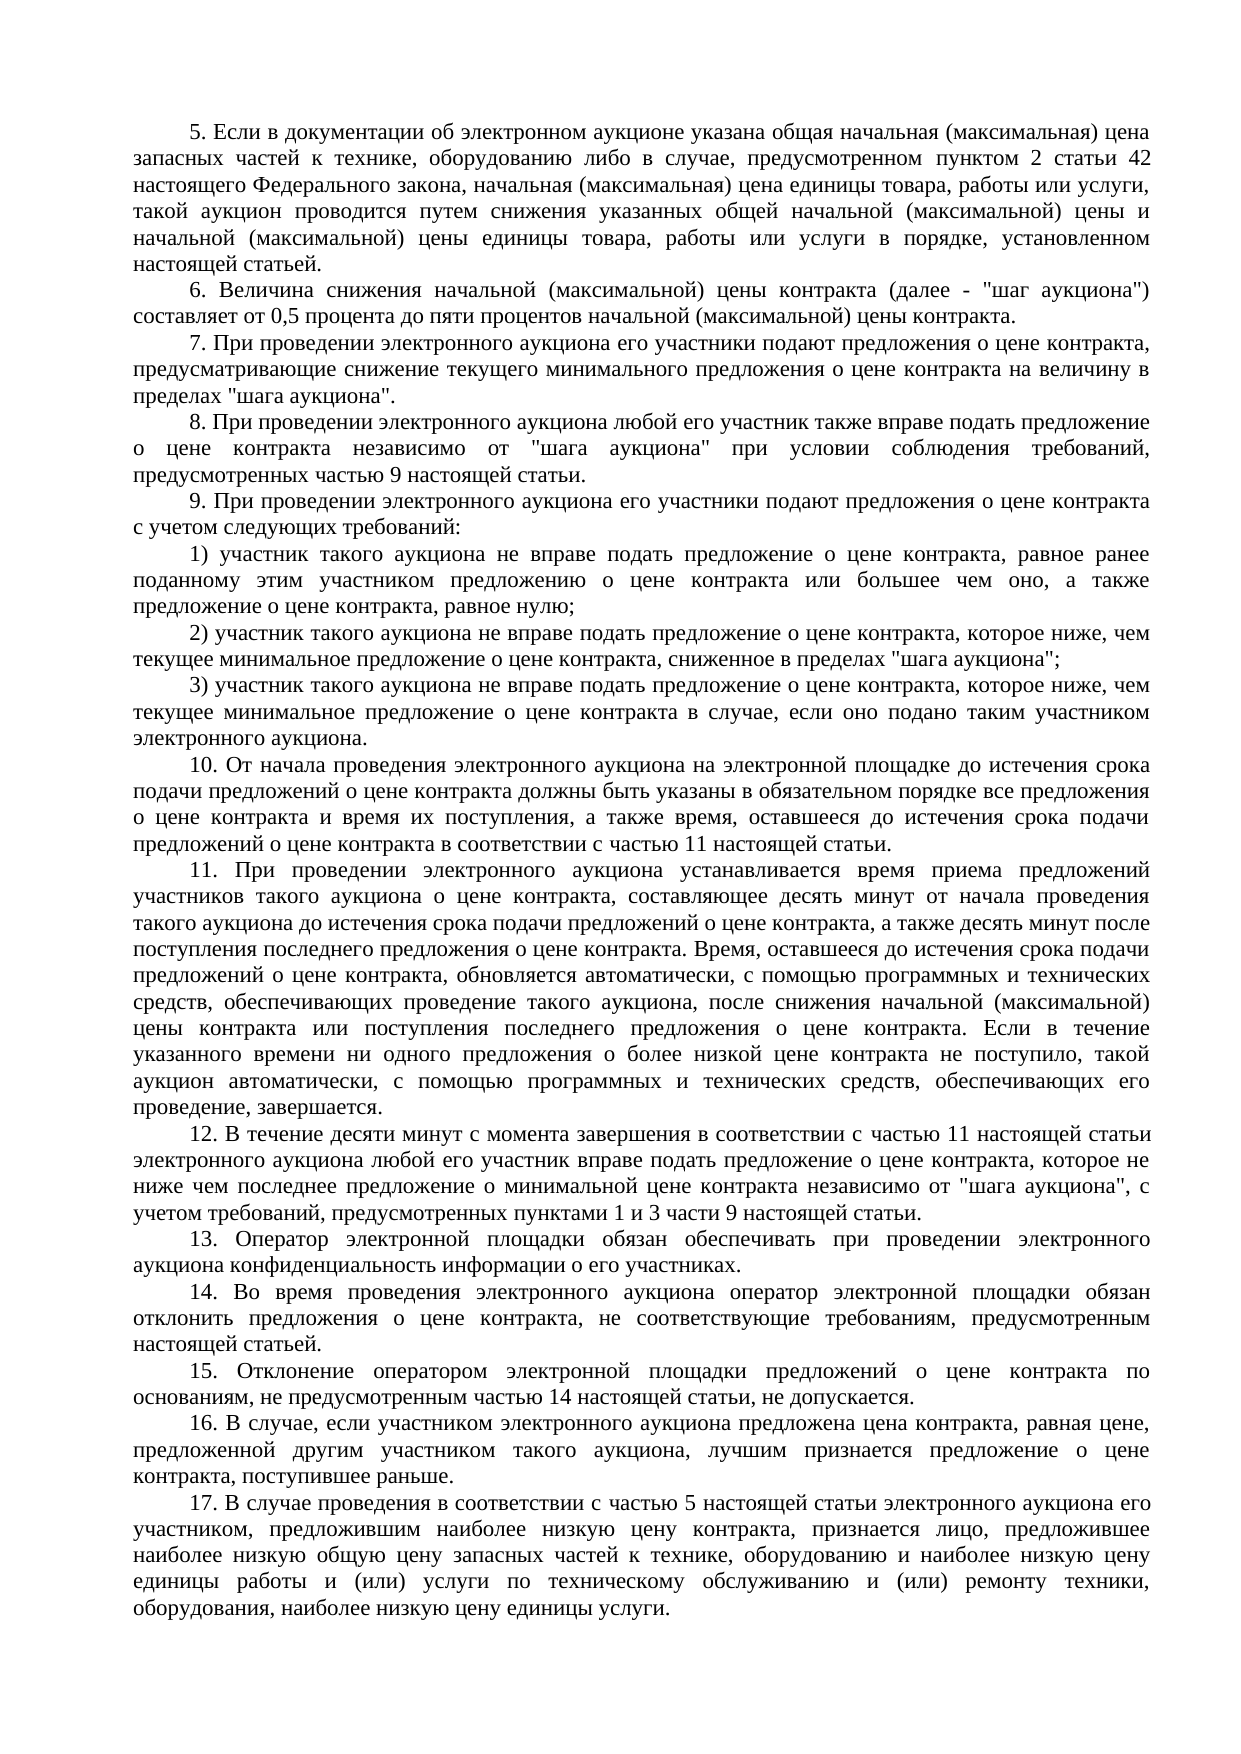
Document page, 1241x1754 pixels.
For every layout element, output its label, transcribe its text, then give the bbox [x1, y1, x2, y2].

text 12. В течение десяти минут с момента завершения в соответствии с частью 11 настоящей статьи электронного аукциона любой его участник вправе подать предложение о цене контракта, которое не ниже чем последнее предложение о минимальной цене контракта независимо от "шага аукциона", с учетом требований, предусмотренных пунктами 1 и 3 части 9 настоящей статьи. [133, 1119, 1152, 1225]
text 15. Отклонение оператором электронной площадки предложений о цене контракта по основаниям, не предусмотренным частью 14 настоящей статьи, не допускается. [133, 1357, 1152, 1409]
text 11. При проведении электронного аукциона устанавливается время приема предложений участников такого аукциона о цене контракта, составляющее десять минут от начала проведения такого аукциона до истечения срока подачи предложений о цене контракта, а также десять минут после поступления последнего предложения о цене контракта. Время, оставшееся до истечения срока подачи предложений о цене контракта, обновляется автоматически, с помощью программных и технических средств, обеспечивающих проведение такого аукциона, после снижения начальной (максимальной) цены контракта или поступления последнего предложения о цене контракта. Если в течение указанного времени ни одного предложения о более низкой цене контракта не поступило, такой аукцион автоматически, с помощью программных и технических средств, обеспечивающих его проведение, завершается. [133, 856, 1152, 1119]
text 8. При проведении электронного аукциона любой его участник также вправе подать предложение о цене контракта независимо от "шага аукциона" при условии соблюдения требований, предусмотренных частью 9 настоящей статьи. [133, 408, 1152, 487]
text 7. При проведении электронного аукциона его участники подают предложения о цене контракта, предусматривающие снижение текущего минимального предложения о цене контракта на величину в пределах "шага аукциона". [133, 329, 1152, 408]
text 5. Если в документации об электронном аукционе указана общая начальная (максимальная) цена запасных частей к технике, оборудованию либо в случае, предусмотренном пунктом 2 статьи 42 настоящего Федерального закона, начальная (максимальная) цена единицы товара, работы или услуги, такой аукцион проводится путем снижения указанных общей начальной (максимальной) цены и начальной (максимальной) цены единицы товара, работы или услуги в порядке, установленном настоящей статьей. [133, 118, 1152, 276]
text 10. От начала проведения электронного аукциона на электронной площадке до истечения срока подачи предложений о цене контракта должны быть указаны в обязательном порядке все предложения о цене контракта и время их поступления, а также время, оставшееся до истечения срока подачи предложений о цене контракта в соответствии с частью 11 настоящей статьи. [133, 751, 1152, 856]
text 13. Оператор электронной площадки обязан обеспечивать при проведении электронного аукциона конфиденциальность информации о его участниках. [133, 1225, 1152, 1278]
text 9. При проведении электронного аукциона его участники подают предложения о цене контракта с учетом следующих требований: [133, 487, 1152, 540]
text 2) участник такого аукциона не вправе подать предложение о цене контракта, которое ниже, чем текущее минимальное предложение о цене контракта, сниженное в пределах "шага аукциона"; [133, 619, 1152, 672]
text 14. Во время проведения электронного аукциона оператор электронной площадки обязан отклонить предложения о цене контракта, не соответствующие требованиям, предусмотренным настоящей статьей. [133, 1278, 1152, 1357]
text 17. В случае проведения в соответствии с частью 5 настоящей статьи электронного аукциона его участником, предложившим наиболее низкую цену контракта, признается лицо, предложившее наиболее низкую общую цену запасных частей к технике, оборудованию и наиболее низкую цену единицы работы и (или) услуги по техническому обслуживанию и (или) ремонту техники, оборудования, наиболее низкую цену единицы услуги. [133, 1488, 1152, 1620]
text 3) участник такого аукциона не вправе подать предложение о цене контракта, которое ниже, чем текущее минимальное предложение о цене контракта в случае, если оно подано таким участником электронного аукциона. [133, 672, 1152, 751]
text 16. В случае, если участником электронного аукциона предложена цена контракта, равная цене, предложенной другим участником такого аукциона, лучшим признается предложение о цене контракта, поступившее раньше. [133, 1409, 1152, 1488]
text 6. Величина снижения начальной (максимальной) цены контракта (далее - "шаг аукциона") составляет от 0,5 процента до пяти процентов начальной (максимальной) цены контракта. [133, 276, 1152, 329]
text 1) участник такого аукциона не вправе подать предложение о цене контракта, равное ранее поданному этим участником предложению о цене контракта или большее чем оно, а также предложение о цене контракта, равное нулю; [133, 540, 1152, 619]
